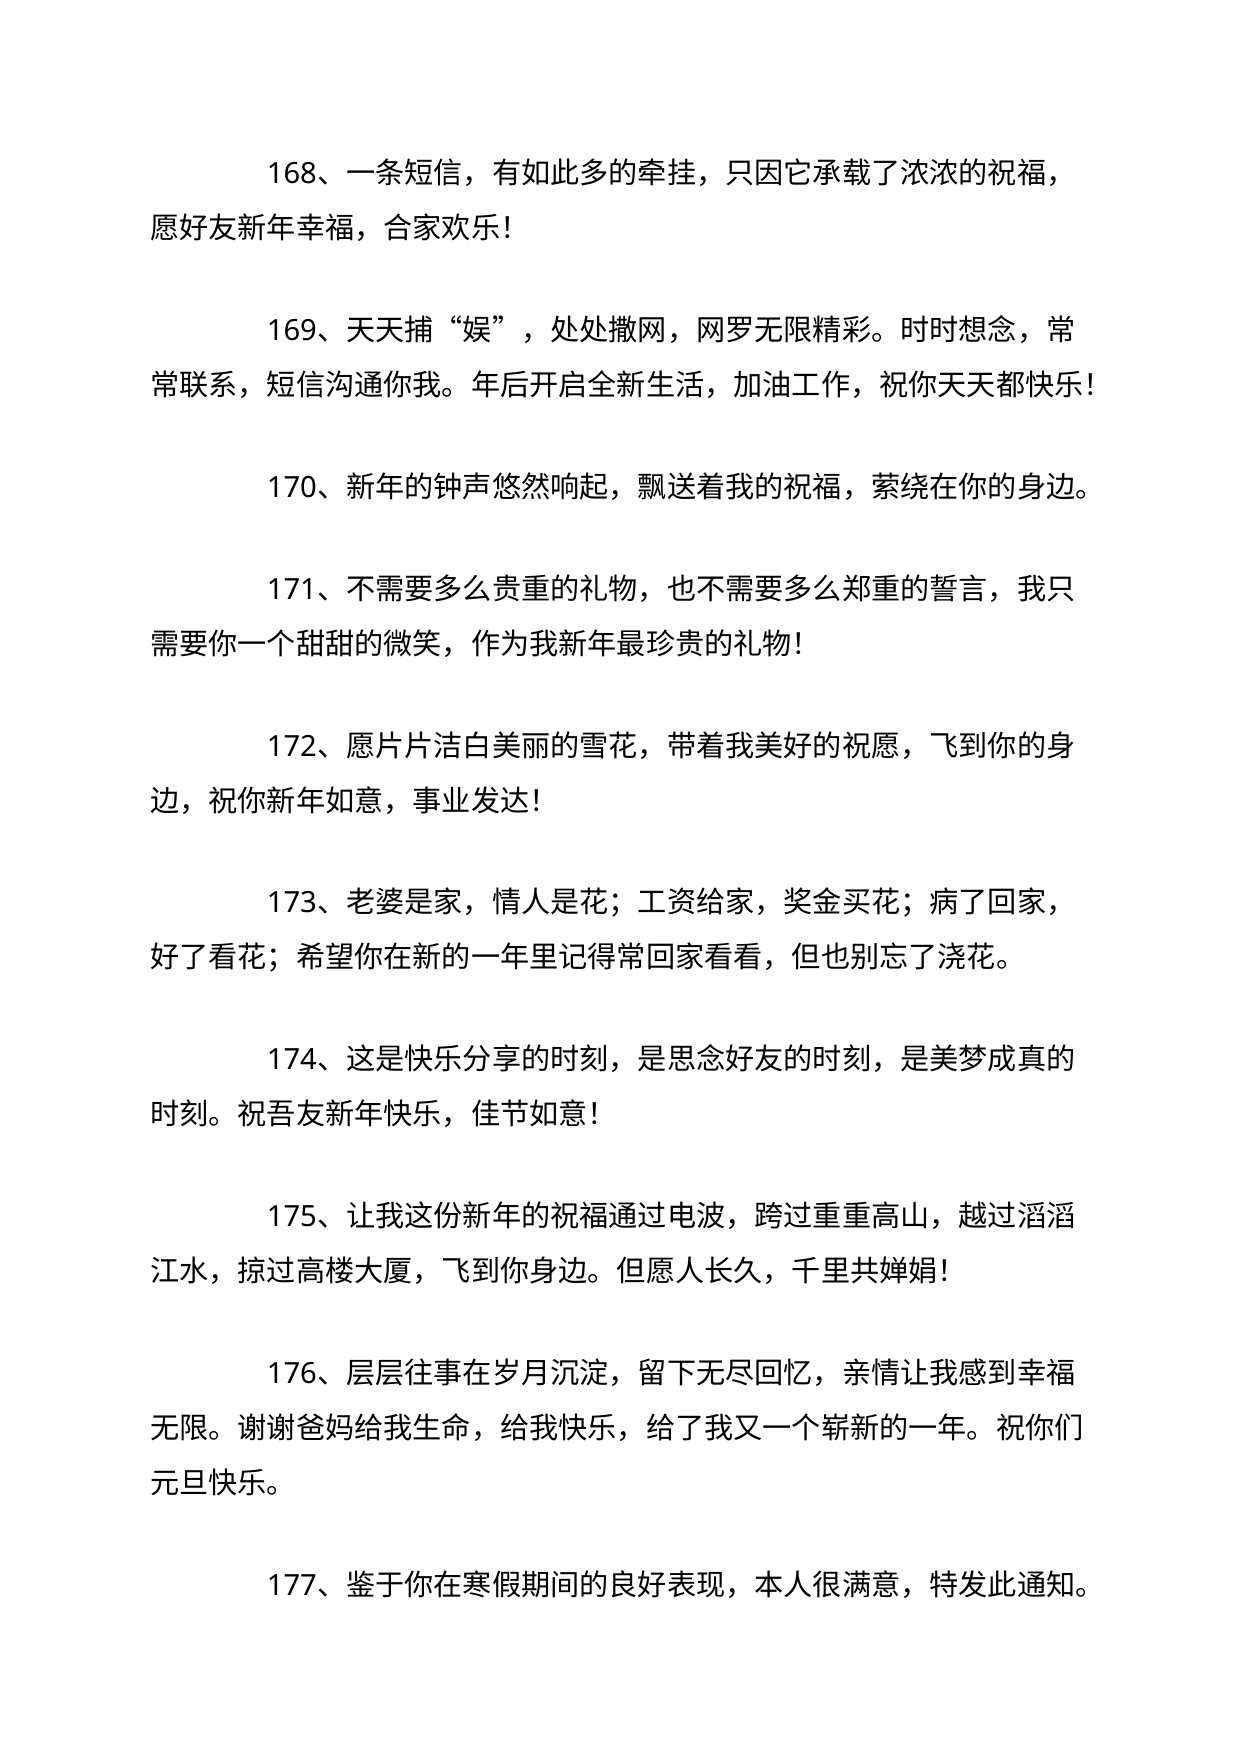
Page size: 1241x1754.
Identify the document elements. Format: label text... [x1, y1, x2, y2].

text 175、让我这份新年的祝福通过电波，跨过重重高山，越过滔滔江水，掠过高楼大厦，飞到你身边。但愿人长久，千里共婵娟！ [150, 1193, 1090, 1290]
text 170、新年的钟声悠然响起，飘送着我的祝福，萦绕在你的身边。 [150, 463, 1090, 506]
text 171、不需要多么贵重的礼物，也不需要多么郑重的誓言，我只需要你一个甜甜的微笑，作为我新年最珍贵的礼物！ [150, 566, 1090, 663]
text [150, 1561, 1090, 1603]
text 168、一条短信，有如此多的牵挂，只因它承载了浓浓的祝福，愿好友新年幸福，合家欢乐！ [150, 150, 1090, 247]
text 173、老婆是家，情人是花；工资给家，奖金买花；病了回家，好了看花；希望你在新的一年里记得常回家看看，但也别忘了浇花。 [150, 879, 1090, 976]
text 169、天天捕“娱”，处处撒网，网罗无限精彩。时时想念，常常联系，短信沟通你我。年后开启全新生活，加油工作，祝你天天都快乐！ [150, 307, 1090, 404]
text 174、这是快乐分享的时刻，是思念好友的时刻，是美梦成真的时刻。祝吾友新年快乐，佳节如意！ [150, 1036, 1090, 1133]
text 172、愿片片洁白美丽的雪花，带着我美好的祝愿，飞到你的身边，祝你新年如意，事业发达！ [150, 722, 1090, 819]
text 176、层层往事在岁月沉淀，留下无尽回忆，亲情让我感到幸福无限。谢谢爸妈给我生命，给我快乐，给了我又一个崭新的一年。祝你们元旦快乐。 [150, 1349, 1090, 1502]
